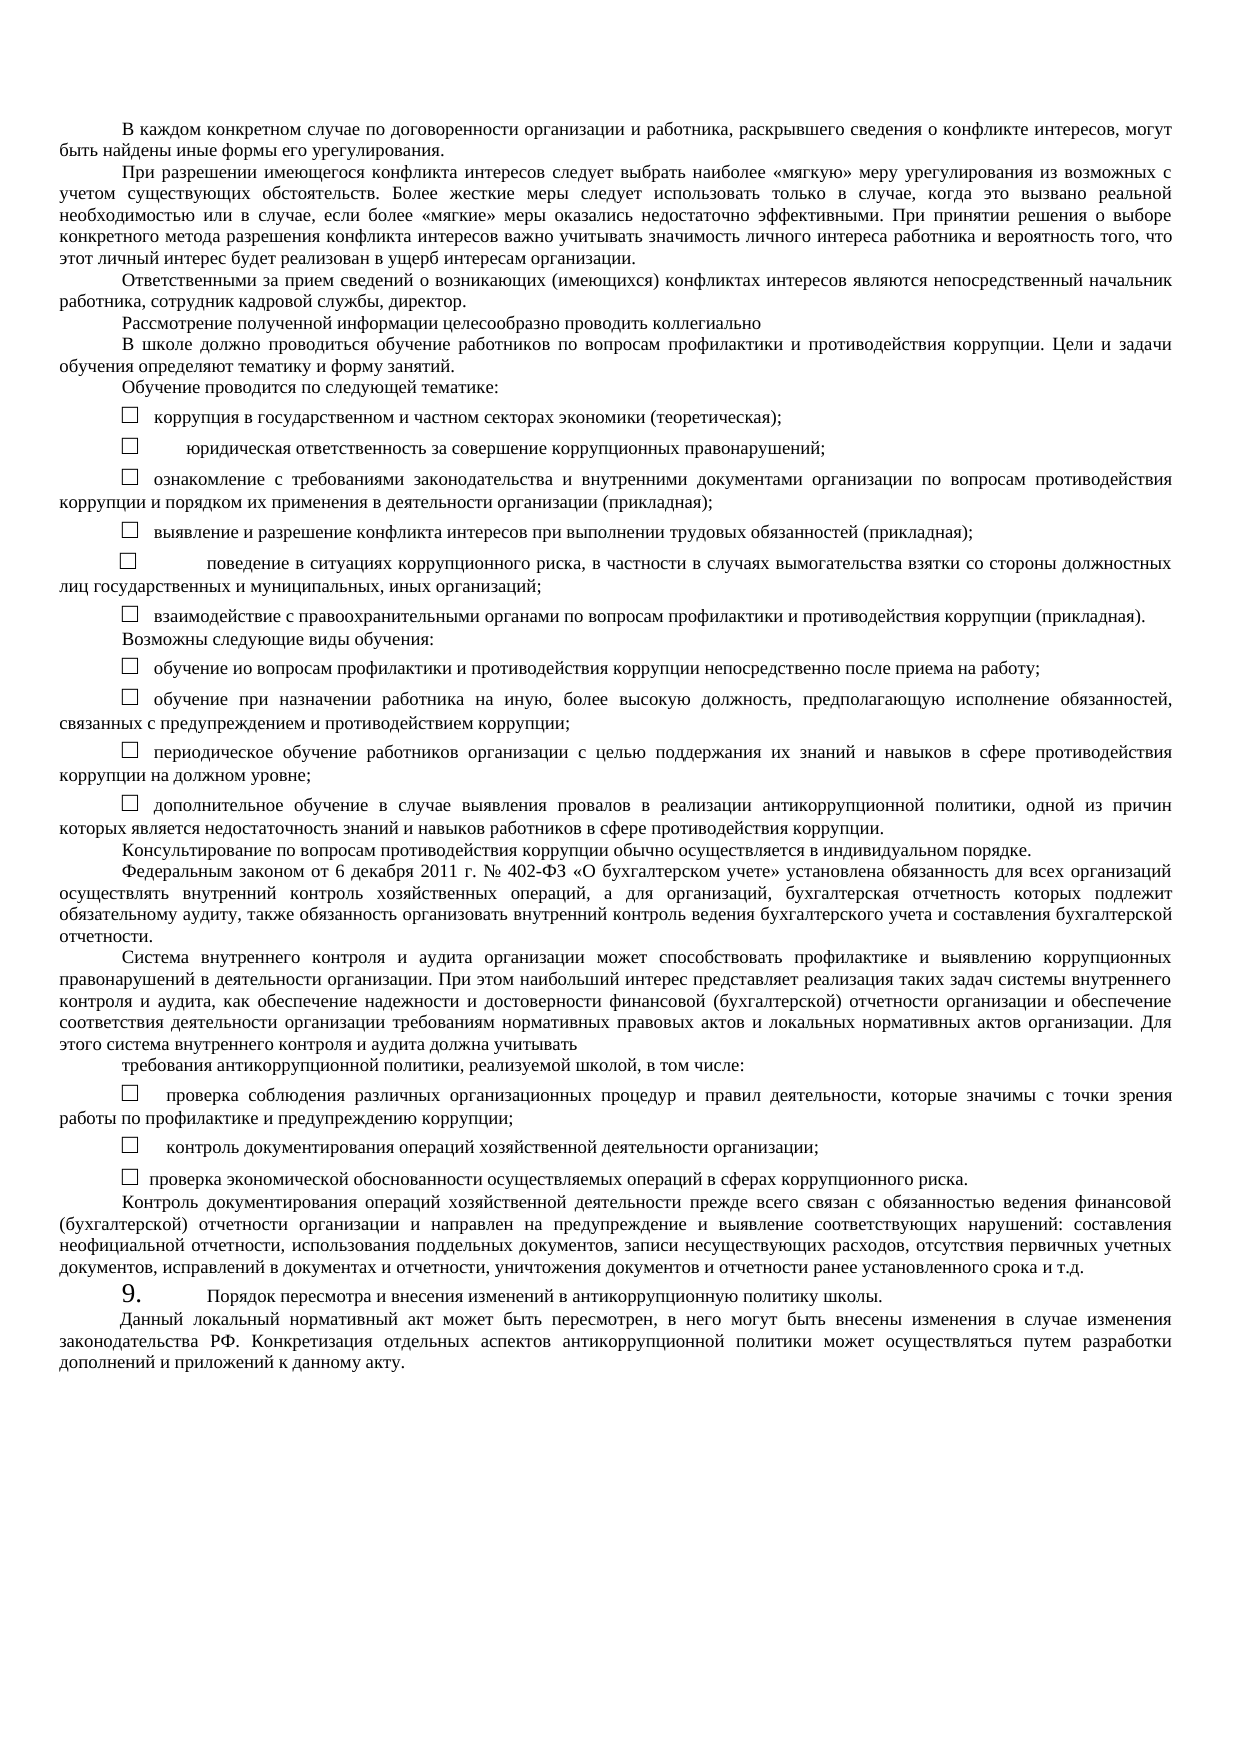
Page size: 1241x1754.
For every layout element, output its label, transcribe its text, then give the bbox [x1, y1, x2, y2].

text Контроль документирования операций хозяйственной деятельности прежде всего связан с обязанностью ведения финансовой (бухгалтерской) отчетности организации и направлен на предупреждение и выявление соответствующих нарушений: составления неофициальной отчетности, использования поддельных документов, записи несуществующих расходов, отсутствия первичных учетных документов, исправлений в документах и отчетности, уничтожения документов и отчетности ранее установленного срока и т.д. [59, 1191, 1174, 1277]
list проверка соблюдения различных организационных процедур и правил деятельности, которые значимы с точки зрения работы по профилактике и предупреждению коррупции; [59, 1076, 1174, 1128]
text Консультирование по вопросам противодействия коррупции обычно осуществляется в индивидуальном порядке. [59, 839, 1174, 860]
text Рассмотрение полученной информации целесообразно проводить коллегиально [59, 312, 1174, 333]
list ознакомление с требованиями законодательства и внутренними документами организации по вопросам противодействия коррупции и порядком их применения в деятельности организации (прикладная); [59, 460, 1174, 513]
list обучение ио вопросам профилактики и противодействия коррупции непосредственно после приема на работу; [59, 649, 1174, 681]
list Порядок пересмотра и внесения изменений в антикоррупционную политику школы. [59, 1277, 1174, 1308]
list юридическая ответственность за совершение коррупционных правонарушений; [59, 429, 1174, 460]
text Данный локальный нормативный акт может быть пересмотрен, в него могут быть внесены изменения в случае изменения законодательства РФ. Конкретизация отдельных аспектов антикоррупционной политики может осуществляться путем разработки дополнений и приложений к данному акту. [59, 1308, 1174, 1373]
list дополнительное обучение в случае выявления провалов в реализации антикоррупционной политики, одной из причин которых является недостаточность знаний и навыков работников в сфере противодействия коррупции. [59, 786, 1174, 839]
text Федеральным законом от 6 декабря 2011 г. № 402-ФЗ «О бухгалтерском учете» установлена обязанность для всех организаций осуществлять внутренний контроль хозяйственных операций, а для организаций, бухгалтерская отчетность которых подлежит обязательному аудиту, также обязанность организовать внутренний контроль ведения бухгалтерского учета и составления бухгалтерской отчетности. [59, 860, 1174, 946]
list поведение в ситуациях коррупционного риска, в частности в случаях вымогательства взятки со стороны должностных лиц государственных и муниципальных, иных организаций; [59, 544, 1174, 597]
list контроль документирования операций хозяйственной деятельности организации; [59, 1128, 1174, 1160]
text Система внутреннего контроля и аудита организации может способствовать профилактике и выявлению коррупционных правонарушений в деятельности организации. При этом наибольший интерес представляет реализация таких задач системы внутреннего контроля и аудита, как обеспечение надежности и достоверности финансовой (бухгалтерской) отчетности организации и обеспечение соответствия деятельности организации требованиям нормативных правовых актов и локальных нормативных актов организации. Для этого система внутреннего контроля и аудита должна учитывать [59, 946, 1174, 1054]
list обучение при назначении работника на иную, более высокую должность, предполагающую исполнение обязанностей, связанных с предупреждением и противодействием коррупции; [59, 681, 1174, 733]
text При разрешении имеющегося конфликта интересов следует выбрать наиболее «мягкую» меру урегулирования из возможных с учетом существующих обстоятельств. Более жесткие меры следует использовать только в случае, когда это вызвано реальной необходимостью или в случае, если более «мягкие» меры оказались недостаточно эффективными. При принятии решения о выборе конкретного метода разрешения конфликта интересов важно учитывать значимость личного интереса работника и вероятность того, что этот личный интерес будет реализован в ущерб интересам организации. [59, 161, 1174, 268]
list коррупция в государственном и частном секторах экономики (теоретическая); [59, 398, 1174, 429]
list выявление и разрешение конфликта интересов при выполнении трудовых обязанностей (прикладная); [59, 513, 1174, 544]
text Возможны следующие виды обучения: [59, 628, 1174, 649]
text Ответственными за прием сведений о возникающих (имеющихся) конфликтах интересов являются непосредственный начальник работника, сотрудник кадровой службы, директор. [59, 268, 1174, 312]
text В школе должно проводиться обучение работников по вопросам профилактики и противодействия коррупции. Цели и задачи обучения определяют тематику и форму занятий. [59, 333, 1174, 376]
text требования антикоррупционной политики, реализуемой школой, в том числе: [59, 1054, 1174, 1076]
list проверка экономической обоснованности осуществляемых операций в сферах коррупционного риска. [59, 1160, 1174, 1191]
text Обучение проводится по следующей тематике: [59, 376, 1174, 398]
text В каждом конкретном случае по договоренности организации и работника, раскрывшего сведения о конфликте интересов, могут быть найдены иные формы его урегулирования. [59, 117, 1174, 161]
list взаимодействие с правоохранительными органами по вопросам профилактики и противодействия коррупции (прикладная). [59, 597, 1174, 628]
list периодическое обучение работников организации с целью поддержания их знаний и навыков в сфере противодействия коррупции на должном уровне; [59, 733, 1174, 786]
